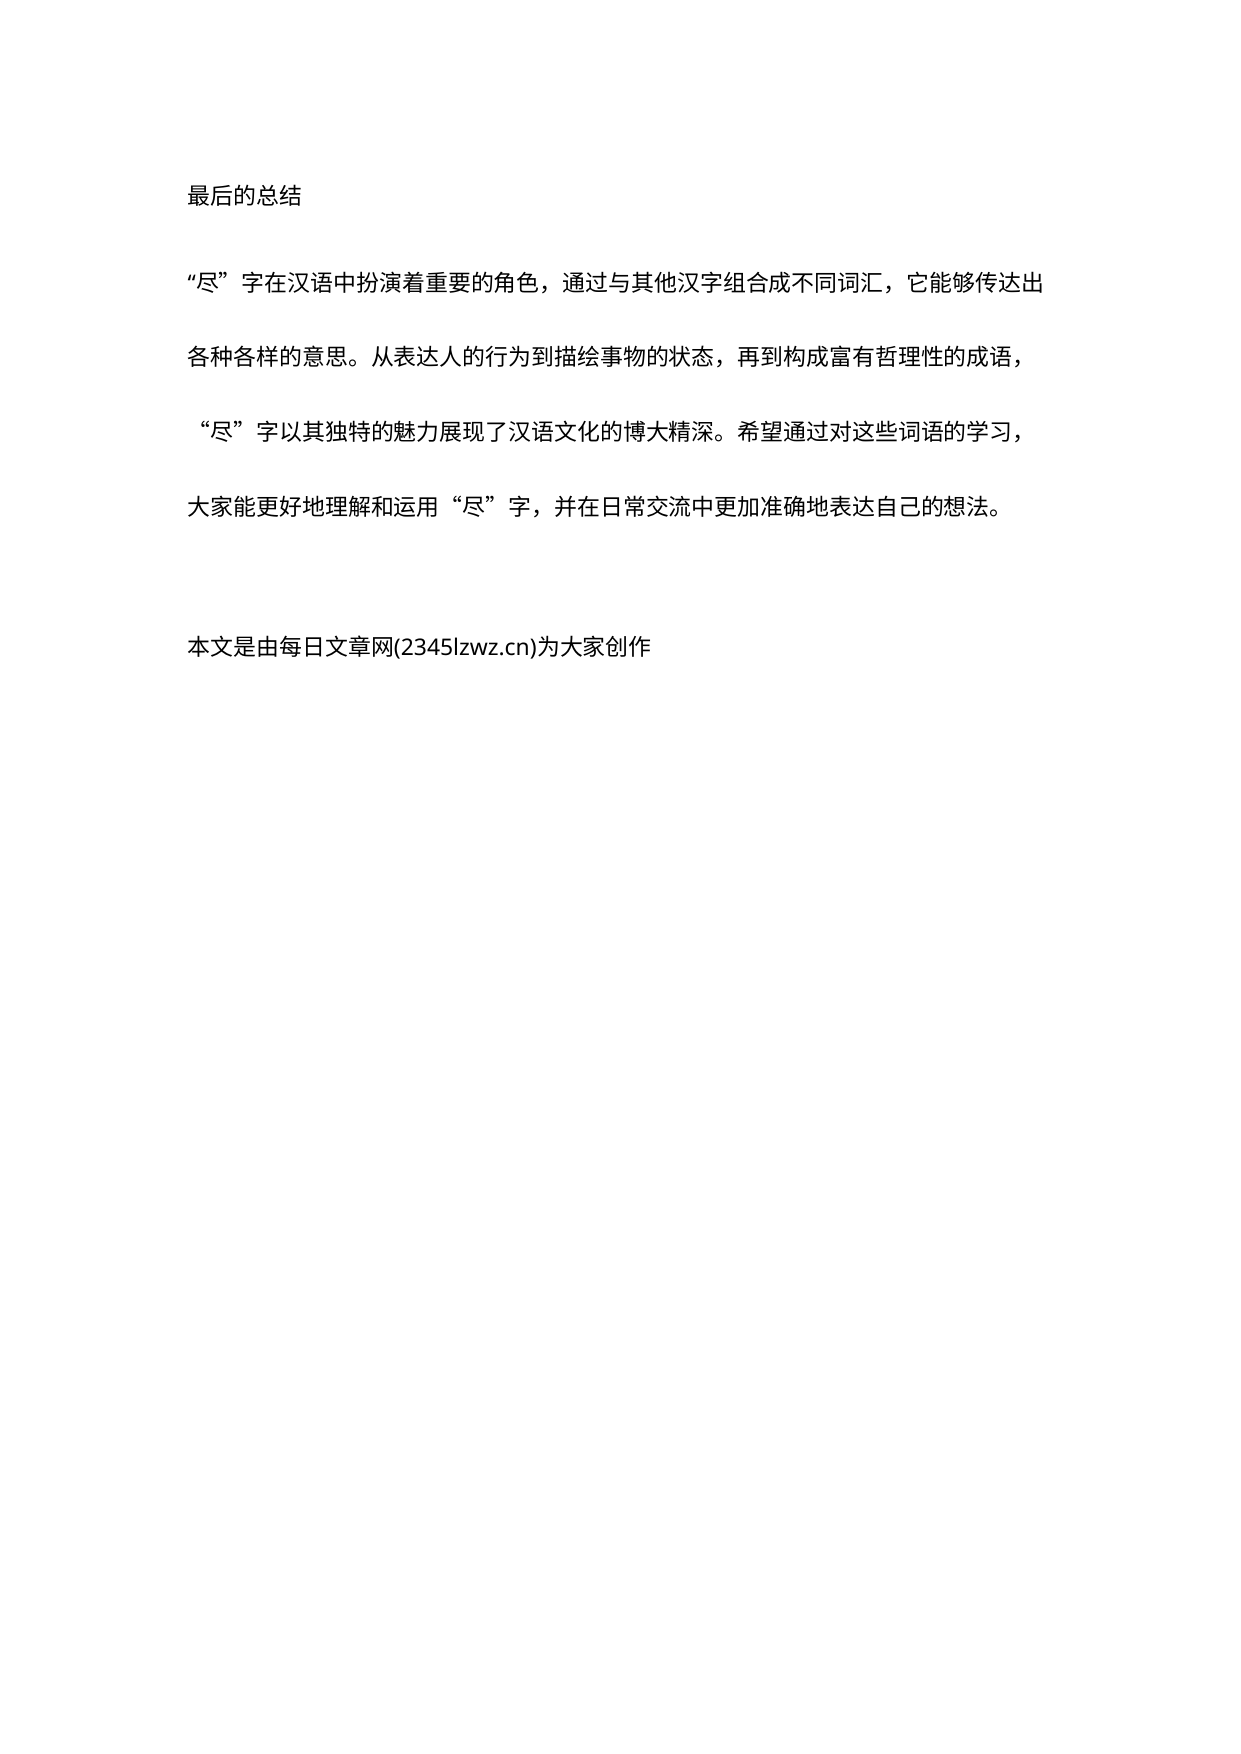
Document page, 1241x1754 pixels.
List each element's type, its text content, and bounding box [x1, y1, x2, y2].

text 最后的总结 [187, 162, 1053, 227]
text “尽”字在汉语中扮演着重要的角色，通过与其他汉字组合成不同词汇，它能够传达出各种各样的意思。从表达人的行为到描绘事物的状态，再到构成富有哲理性的成语，“尽”字以其独特的魅力展现了汉语文化的博大精深。希望通过对这些词语的学习，大家能更好地理解和运用“尽”字，并在日常交流中更加准确地表达自己的想法。 [187, 248, 1053, 538]
text 本文是由每日文章网(2345lzwz.cn)为大家创作 [187, 613, 1053, 678]
